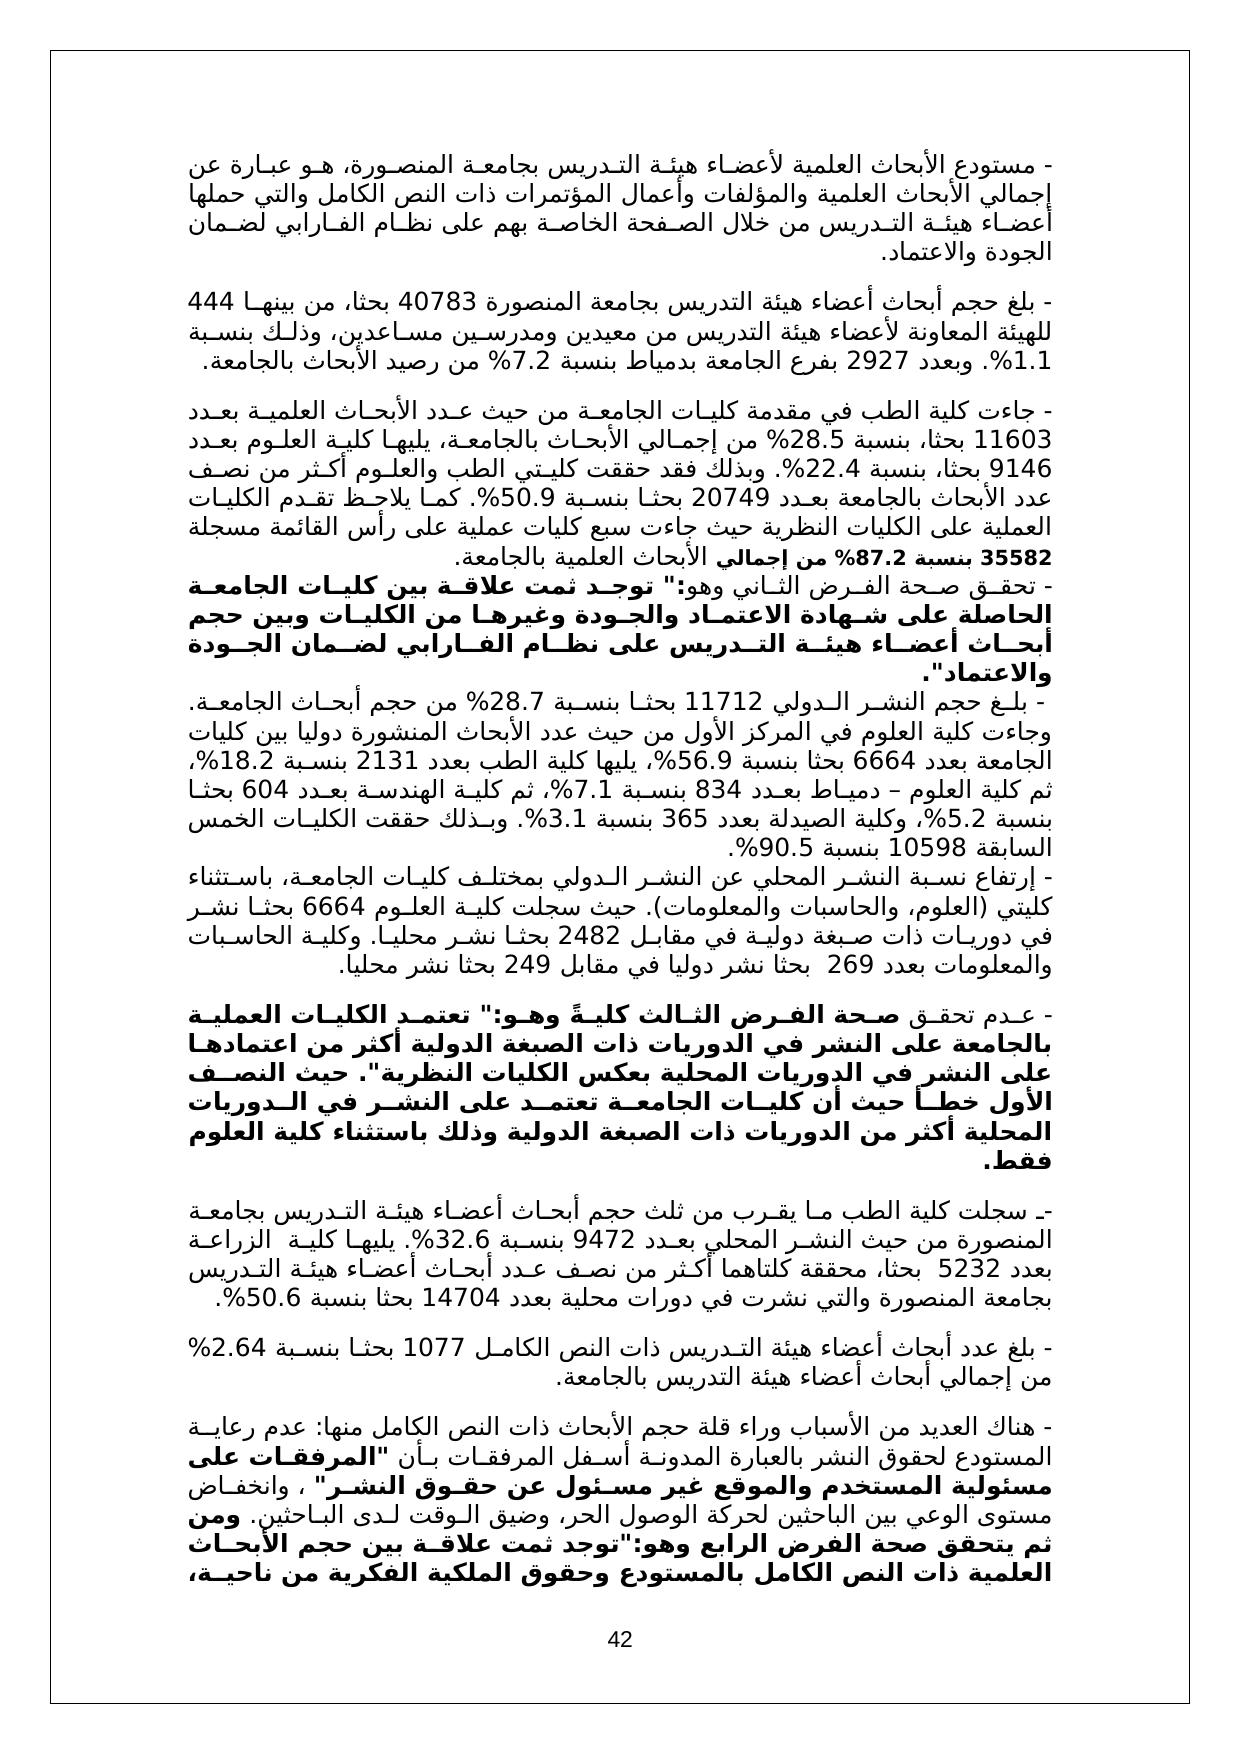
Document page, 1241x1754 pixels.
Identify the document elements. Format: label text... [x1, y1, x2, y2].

text - عدم تحقق صحة الفرض الثالث كليةً وهو:" تعتمد الكليات العملية بالجامعة على النشر في الدوريات ذات الصبغة الدولية أكثر من اعتمادها على النشر في الدوريات المحلية بعكس الكليات النظرية". حيث النصف الأول خطأ حيث أن كليات الجامعة تعتمد على النشر في الدوريات المحلية أكثر من الدوريات ذات الصبغة الدولية وذلك باستثناء كلية العلوم فقط. [187, 1000, 1053, 1175]
text - بلغ عدد أبحاث أعضاء هيئة التدريس ذات النص الكامل 1077 بحثا بنسبة 2.64% من إجمالي أبحاث أعضاء هيئة التدريس بالجامعة. [187, 1333, 1053, 1392]
text - سجلت كلية الطب ما يقرب من ثلث حجم أبحاث أعضاء هيئة التدريس بجامعة المنصورة من حيث النشر المحلي بعدد 9472 بنسبة 32.6%. يليها كلية الزراعة بعدد 5232 بحثا، محققة كلتاهما أكثر من نصف عدد أبحاث أعضاء هيئة التدريس بجامعة المنصورة والتي نشرت في دورات محلية بعدد 14704 بحثا بنسبة 50.6%. [187, 1196, 1053, 1312]
text - بلغ حجم النشر الدولي 11712 بحثا بنسبة 28.7% من حجم أبحاث الجامعة. وجاءت كلية العلوم في المركز الأول من حيث عدد الأبحاث المنشورة دوليا بين كليات الجامعة بعدد 6664 بحثا بنسبة 56.9%، يليها كلية الطب بعدد 2131 بنسبة 18.2%، ثم كلية العلوم – دمياط بعدد 834 بنسبة 7.1%، ثم كلية الهندسة بعدد 604 بحثا بنسبة 5.2%، وكلية الصيدلة بعدد 365 بنسبة 3.1%. وبذلك حققت الكليات الخمس السابقة 10598 بنسبة 90.5%. [187, 687, 1053, 862]
text - تحقق صحة الفرض الثاني وهو:" توجد ثمت علاقة بين كليات الجامعة الحاصلة على شهادة الاعتماد والجودة وغيرها من الكليات وبين حجم أبحاث أعضاء هيئة التدريس على نظام الفارابي لضمان الجودة والاعتماد". [187, 571, 1053, 687]
text - مستودع الأبحاث العلمية لأعضاء هيئة التدريس بجامعة المنصورة، هو عبارة عن إجمالي الأبحاث العلمية والمؤلفات وأعمال المؤتمرات ذات النص الكامل والتي حملها أعضاء هيئة التدريس من خلال الصفحة الخاصة بهم على نظام الفارابي لضمان الجودة والاعتماد. [187, 150, 1053, 267]
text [187, 1412, 1053, 1587]
text - جاءت كلية الطب في مقدمة كليات الجامعة من حيث عدد الأبحاث العلمية بعدد 11603 بحثا، بنسبة 28.5% من إجمالي الأبحاث بالجامعة، يليها كلية العلوم بعدد 9146 بحثا، بنسبة 22.4%. وبذلك فقد حققت كليتي الطب والعلوم أكثر من نصف عدد الأبحاث بالجامعة بعدد 20749 بحثا بنسبة 50.9%. كما يلاحظ تقدم الكليات العملية على الكليات النظرية حيث جاءت سبع كليات عملية على رأس القائمة مسجلة 35582 بنسبة 87.2% من إجمالي الأبحاث العلمية بالجامعة. [187, 396, 1053, 571]
text - بلغ حجم أبحاث أعضاء هيئة التدريس بجامعة المنصورة 40783 بحثا، من بينها 444 للهيئة المعاونة لأعضاء هيئة التدريس من معيدين ومدرسين مساعدين، وذلك بنسبة 1.1%. وبعدد 2927 بفرع الجامعة بدمياط بنسبة 7.2% من رصيد الأبحاث بالجامعة. [187, 287, 1053, 375]
text - إرتفاع نسبة النشر المحلي عن النشر الدولي بمختلف كليات الجامعة، باستثناء كليتي (العلوم، والحاسبات والمعلومات). حيث سجلت كلية العلوم 6664 بحثا نشر في دوريات ذات صبغة دولية في مقابل 2482 بحثا نشر محليا. وكلية الحاسبات والمعلومات بعدد 269 بحثا نشر دوليا في مقابل 249 بحثا نشر محليا. [187, 862, 1053, 979]
